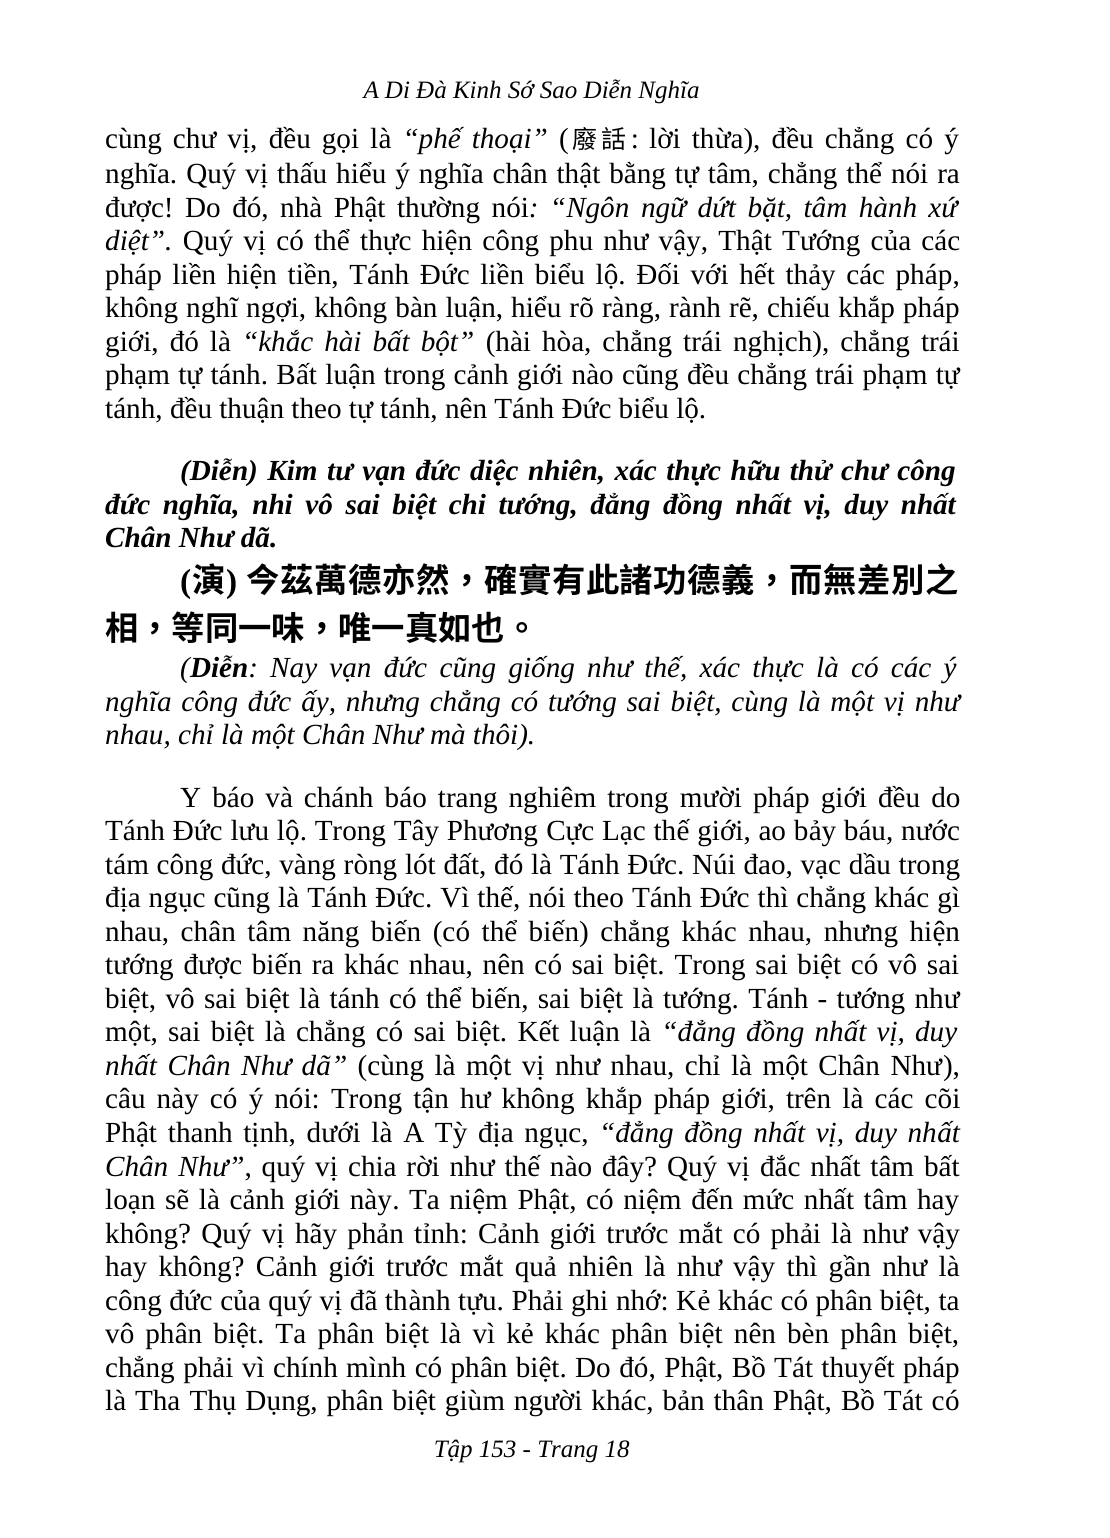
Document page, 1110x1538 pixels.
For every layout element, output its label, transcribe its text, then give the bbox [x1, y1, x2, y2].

text (Diễn: Nay vạn đức cũng giống như thế, xác thực là có các ý nghĩa công đức ấy, nhưng chẳng có tướng sai biệt, cùng là một vị như nhau, chỉ là một Chân Như mà thôi). [105, 650, 960, 751]
text (Diễn) Kim tư vạn đức diệc nhiên, xác thực hữu thử chư công đức nghĩa, nhi vô sai biệt chi tướng, đẳng đồng nhất vị, duy nhất Chân Như dã. [105, 453, 960, 554]
text (演) 今茲萬德亦然，確實有此諸功德義，而無差別之相，等同一味，唯一真如也。 [105, 554, 960, 650]
